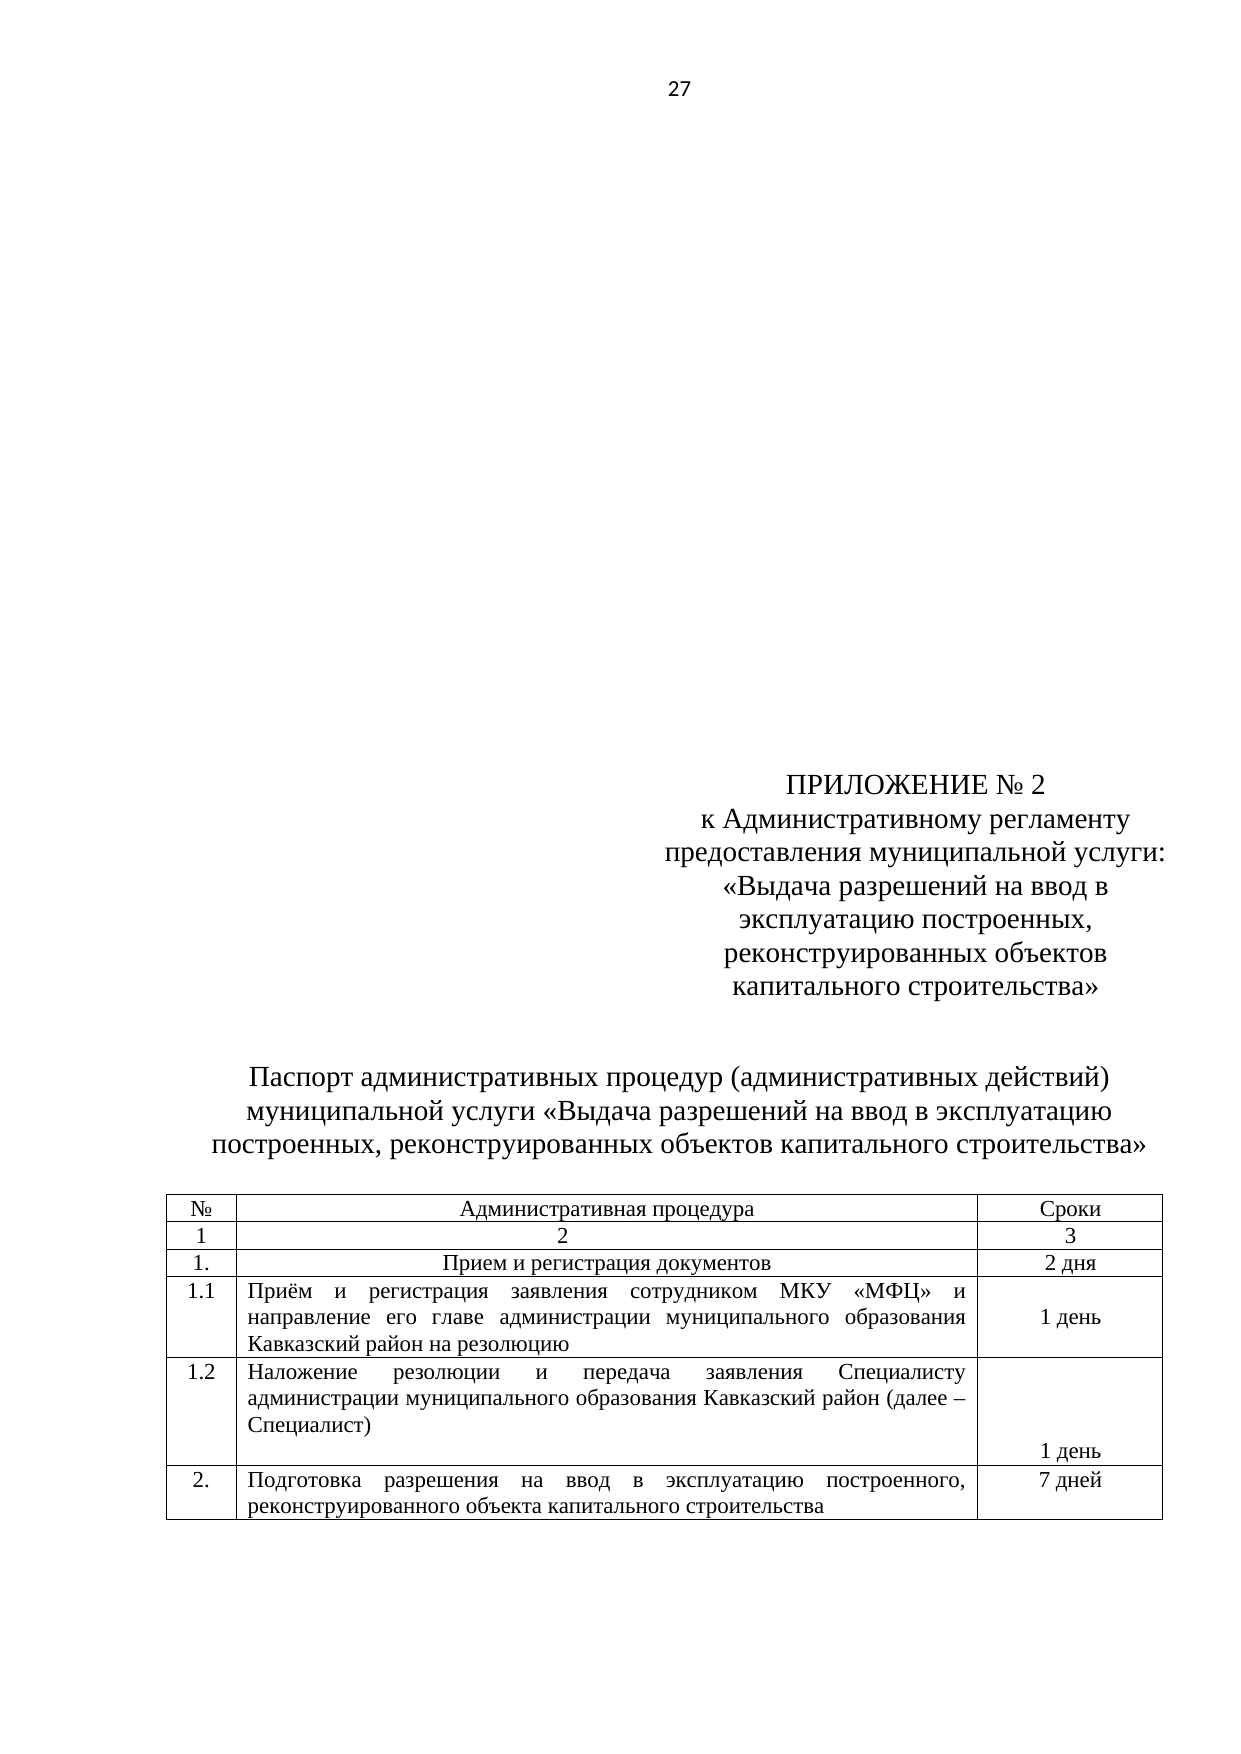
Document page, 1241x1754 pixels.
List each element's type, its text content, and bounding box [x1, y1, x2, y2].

text Паспорт административных процедур (административных действий) муниципальной услуги «Выдача разрешений на ввод в эксплуатацию построенных, реконструированных объектов капитального строительства» [177, 1059, 1181, 1160]
table_cell 2. [167, 1466, 236, 1519]
table_cell 1.1 [167, 1277, 236, 1357]
table_header Административная процедура [237, 1195, 977, 1221]
table_cell Приём и регистрация заявления сотрудником МКУ «МФЦ» и направление его главе администрации муниципального образования Кавказский район на резолюцию [237, 1277, 977, 1357]
table_cell Наложение резолюции и передача заявления Специалисту администрации муниципального образования Кавказский район (далее – Специалист) [237, 1358, 977, 1465]
table_cell 1.2 [167, 1358, 236, 1465]
text ПРИЛОЖЕНИЕ № 2 [650, 767, 1181, 801]
table_cell 1 день [978, 1277, 1162, 1357]
table_cell 7 дней [978, 1466, 1162, 1519]
table_cell Подготовка разрешения на ввод в эксплуатацию построенного, реконструированного объекта капитального строительства [237, 1466, 977, 1519]
table_cell 3 [978, 1222, 1162, 1248]
table_cell 1. [167, 1250, 236, 1276]
text к Административному регламенту предоставления муниципальной услуги: «Выдача разрешений на ввод в эксплуатацию построенных, реконструированных объектов капитального строительства» [650, 801, 1181, 1002]
table_header Сроки [978, 1195, 1162, 1221]
table_cell Прием и регистрация документов [237, 1250, 977, 1276]
table_cell 1 [167, 1222, 236, 1248]
table_header № [167, 1195, 236, 1221]
table_cell 1 день [978, 1358, 1162, 1465]
table_cell 2 дня [978, 1250, 1162, 1276]
table_cell 2 [237, 1222, 977, 1248]
